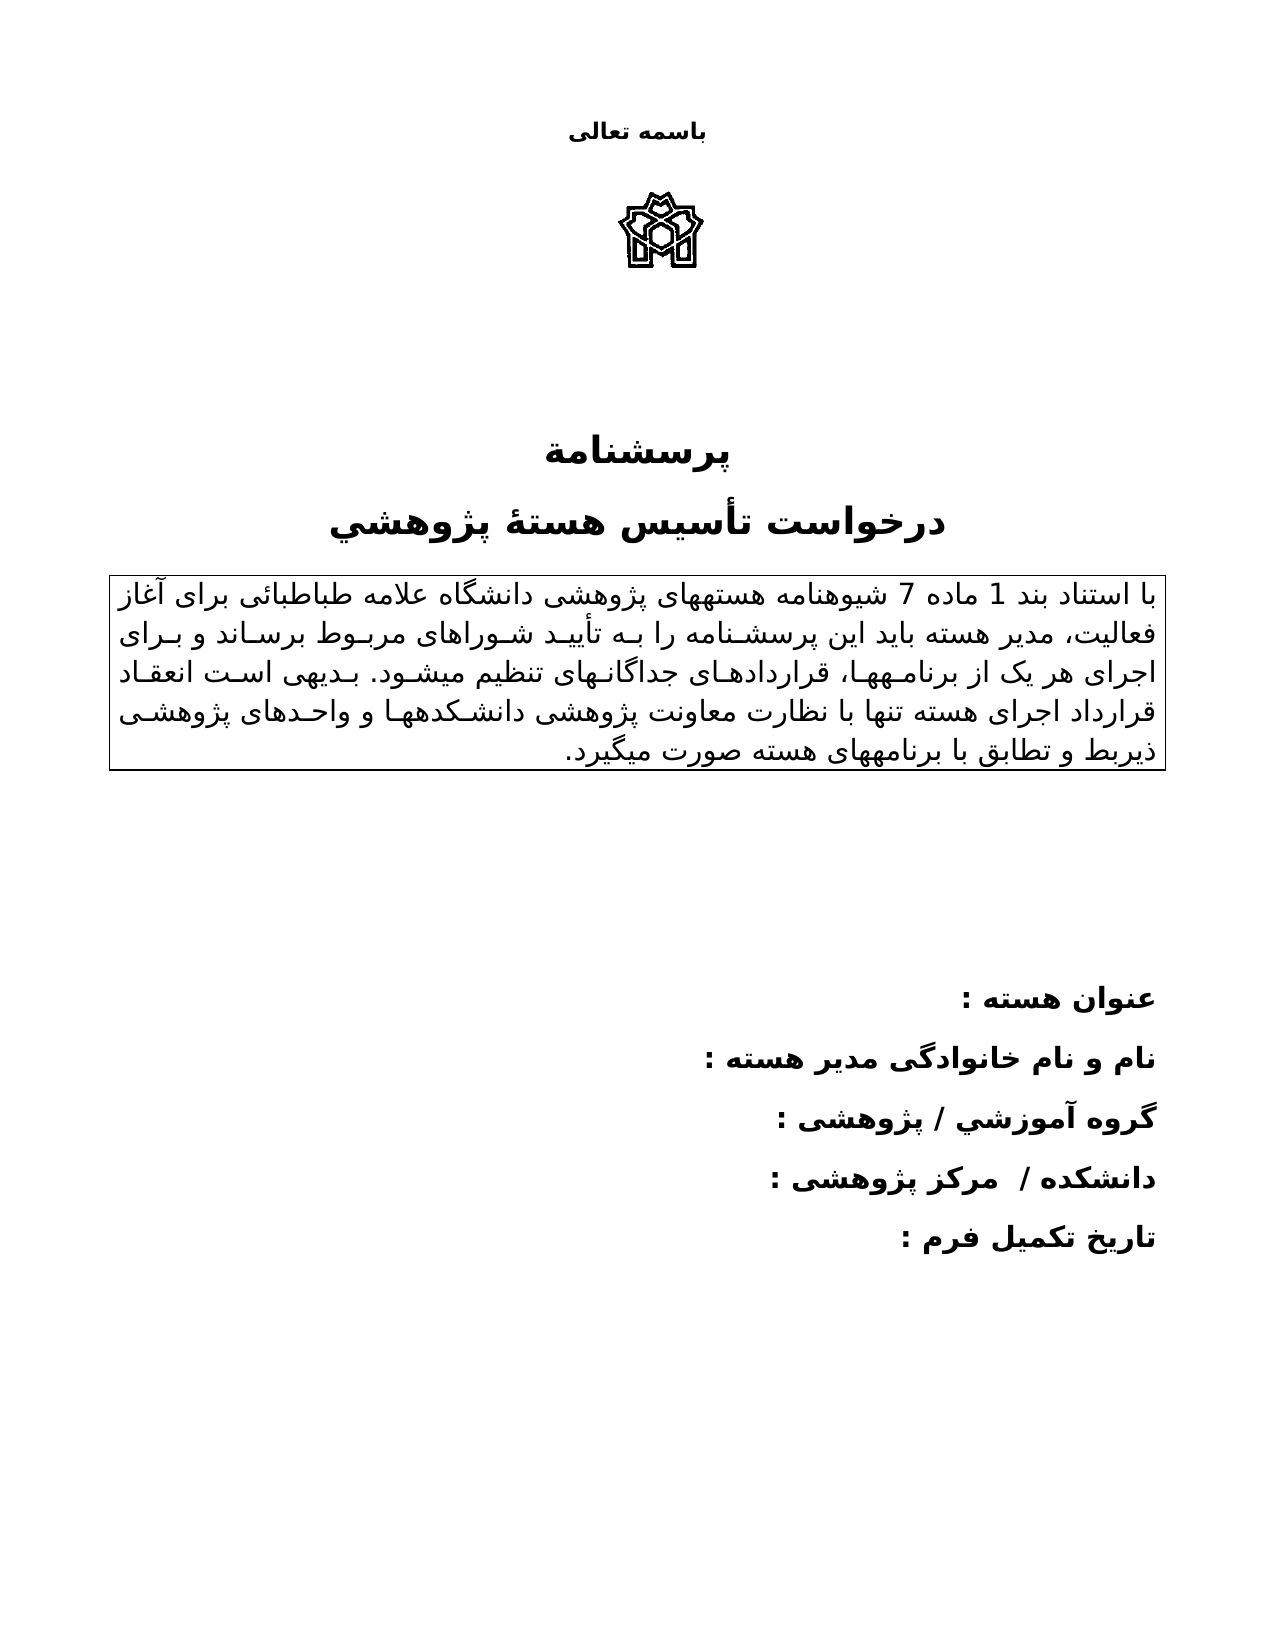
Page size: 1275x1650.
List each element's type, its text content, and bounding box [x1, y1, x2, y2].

text تاريخ تكميل فرم : [118, 1221, 1157, 1255]
text درخواست تأسیس هستۀ پژوهشي [118, 499, 1157, 543]
text عنوان هسته : [118, 982, 1157, 1016]
text پرسشنامة [118, 428, 1157, 472]
text نام و نام خانوادگی مدیر هسته : [118, 1041, 1157, 1075]
text باسمه تعالی [118, 118, 1157, 145]
text با استناد بند 1 ماده 7 شیوهنامه هستههای پژوهشی دانشگاه علامه طباطبائی برای آغاز فعالیت، مدیر هسته باید این پرسشنامه را به تأیید شوراهای مربوط برساند و برای اجرای هر یک از برنامهها، قراردادهای جداگانهای تنظیم میشود. بدیهی است انعقاد قرارداد اجرای هسته تنها با نظارت معاونت پژوهشی دانشکدهها و واحدهای پژوهشی ذیربط و تطابق با برنامههای هسته صورت میگیرد. [110, 576, 1165, 769]
text گروه آموزشي / پژوهشی : [118, 1101, 1157, 1135]
text دانشكده / مرکز پژوهشی : [118, 1161, 1157, 1195]
